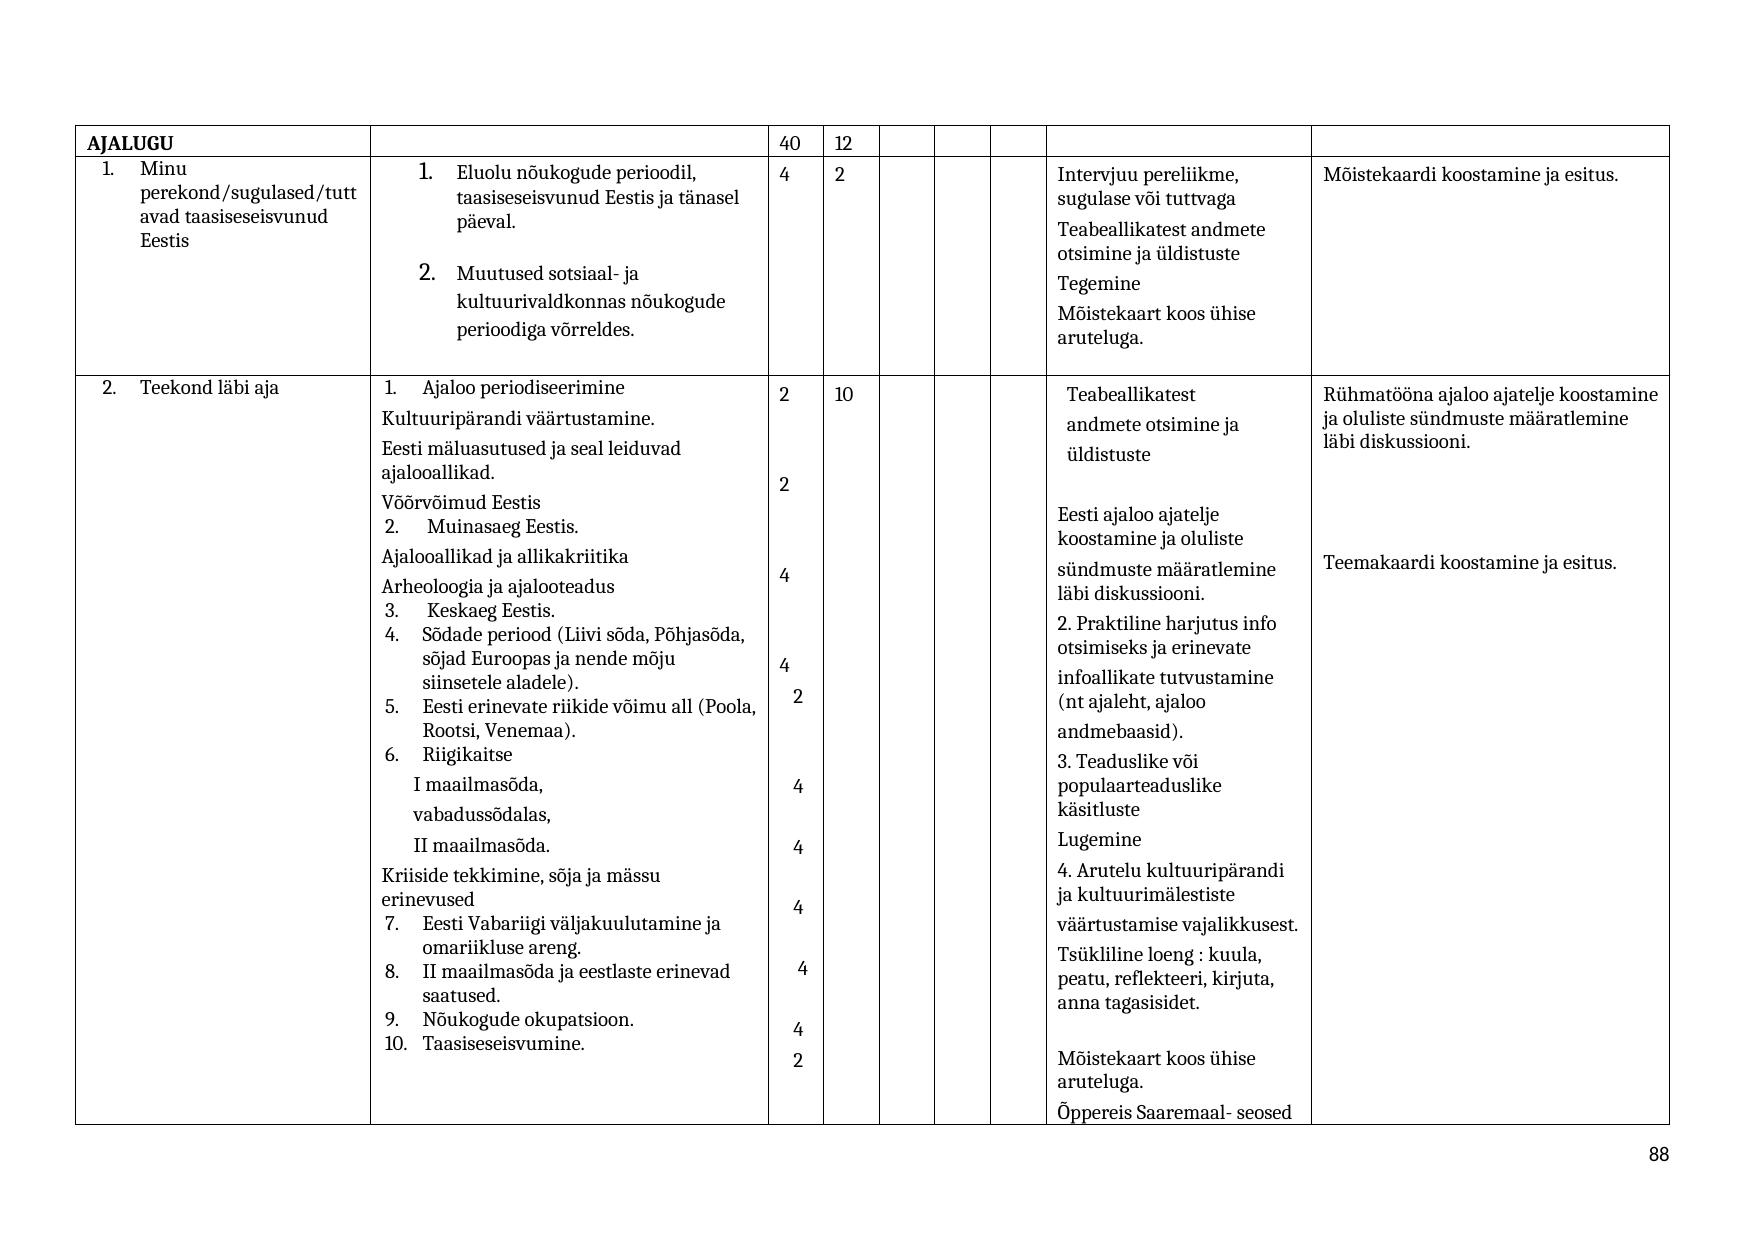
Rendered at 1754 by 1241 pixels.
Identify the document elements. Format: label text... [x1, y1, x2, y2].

table_cell [935, 376, 990, 1124]
table_cell AJALUGU [76, 126, 370, 156]
table_cell [880, 157, 934, 375]
table_cell [1312, 126, 1669, 156]
table_cell Intervjuu pereliikme, sugulase või tuttvaga Teabeallikatest andmete otsimine ja üldistuste Tegemine Mõistekaart koos ühise aruteluga. [1047, 157, 1311, 375]
table_cell [991, 376, 1046, 1124]
table_cell Eluolu nõukogude perioodil, taasiseseisvunud Eestis ja tänasel päeval. Muutused sotsiaal- ja kultuurivaldkonnas nõukogude perioodiga võrreldes. [371, 157, 768, 375]
table_cell [935, 157, 990, 375]
table_cell [1047, 126, 1311, 156]
table_cell [880, 126, 934, 156]
table_cell [935, 126, 990, 156]
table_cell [1312, 376, 1669, 1124]
table_cell 2 [824, 157, 879, 375]
table_cell Teekond läbi aja [76, 376, 370, 1124]
table_cell 12 [824, 126, 879, 156]
table_cell [371, 126, 768, 156]
table_cell Minu perekond/sugulased/tuttavad taasiseseisvunud Eestis [76, 157, 370, 375]
table_cell 10 [824, 376, 879, 1124]
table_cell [1047, 376, 1311, 1124]
table_cell 40 [769, 126, 823, 156]
table_cell 4 [769, 157, 823, 375]
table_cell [371, 376, 768, 1124]
table_cell [991, 126, 1046, 156]
table_cell [880, 376, 934, 1124]
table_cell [769, 376, 823, 1124]
table_cell Mõistekaardi koostamine ja esitus. [1312, 157, 1669, 375]
table_cell [991, 157, 1046, 375]
